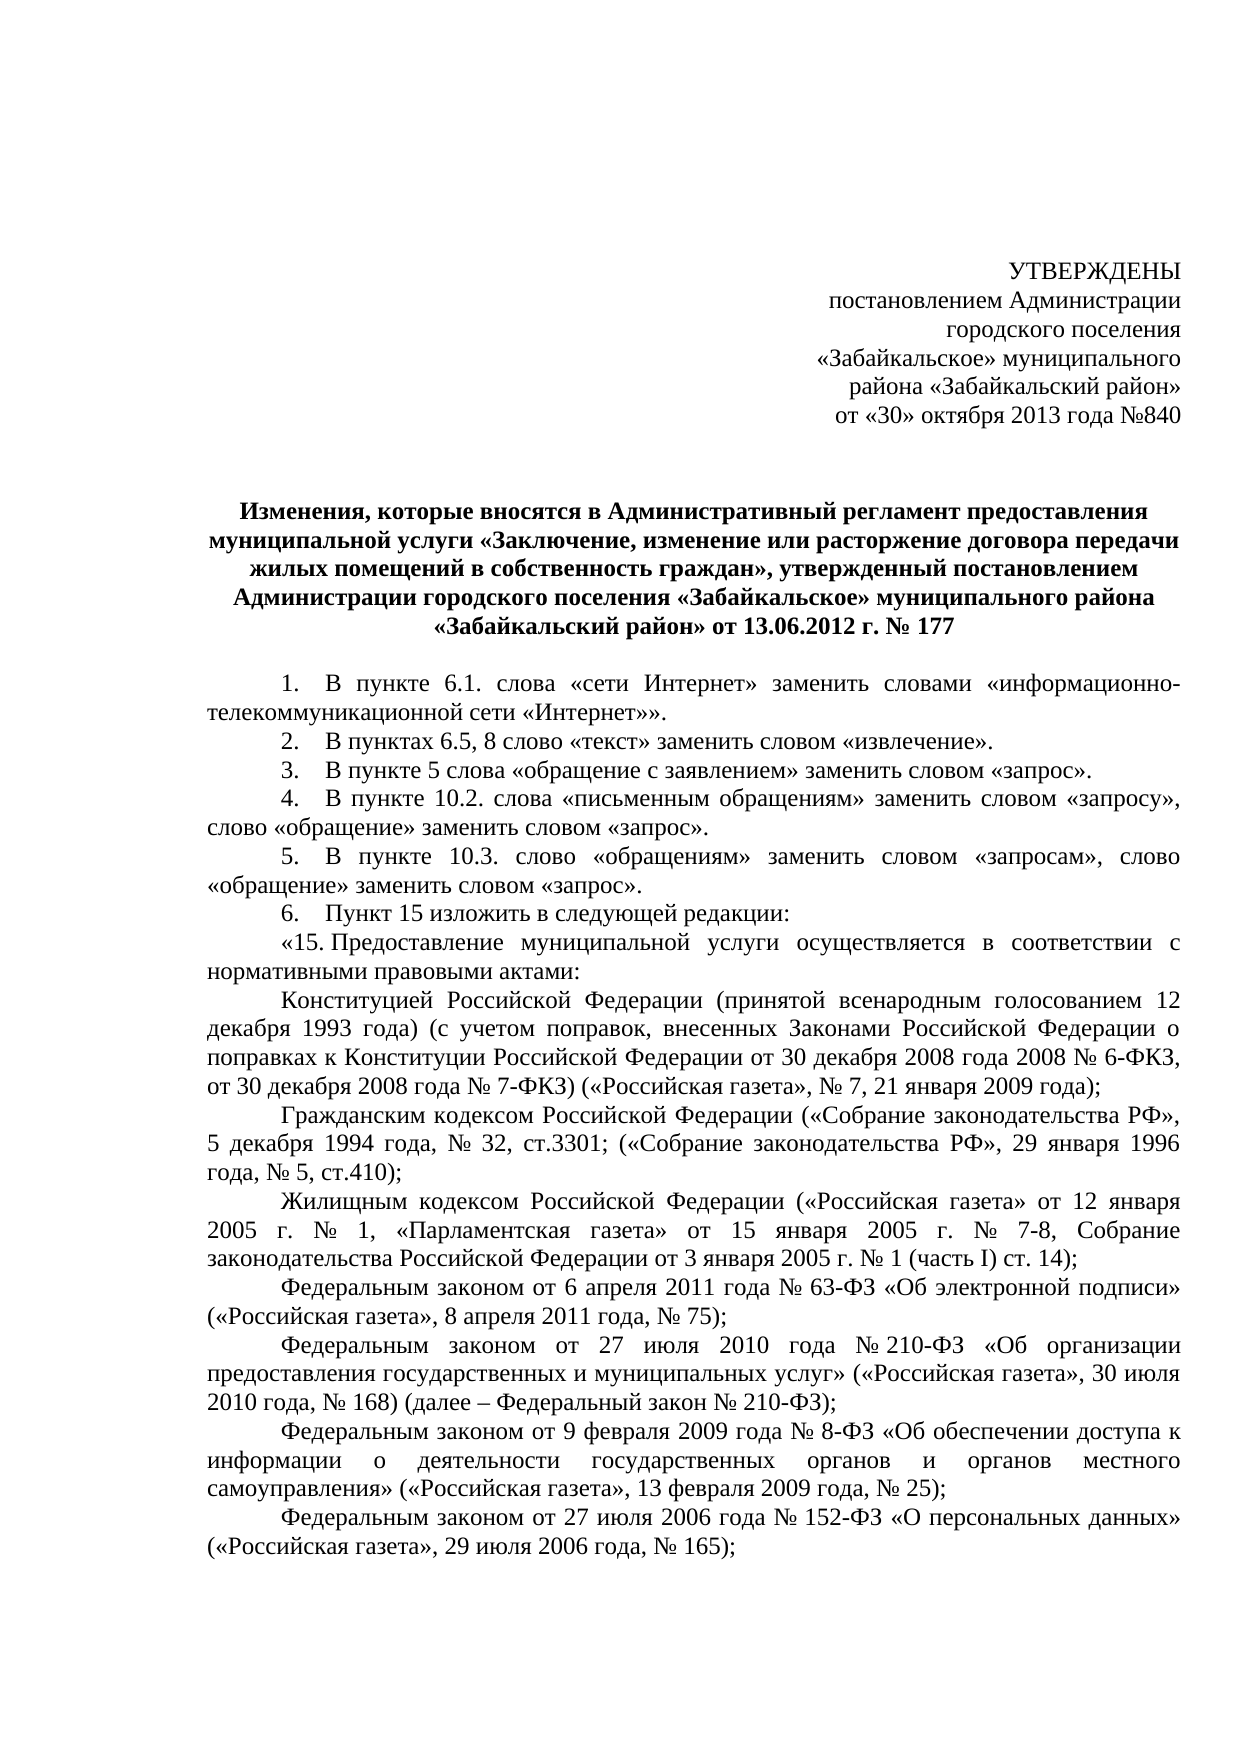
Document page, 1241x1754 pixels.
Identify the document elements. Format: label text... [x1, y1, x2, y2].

list В пунктах 6.5, 8 слово «текст» заменить словом «извлечение». [207, 726, 1181, 755]
list В пункте 10.2. слова «письменным обращениям» заменить словом «запросу», слово «обращение» заменить словом «запрос». [207, 783, 1181, 841]
text Федеральным законом от 27 июля 2006 года № 152-ФЗ «О персональных данных» («Российская газета», 29 июля 2006 года, № 165); [207, 1502, 1181, 1560]
list В пункте 6.1. слова «сети Интернет» заменить словами «информационно-телекоммуникационной сети «Интернет»». [207, 668, 1181, 726]
text Федеральным законом от 27 июля 2010 года № 210-ФЗ «Об организации предоставления государственных и муниципальных услуг» («Российская газета», 30 июля 2010 года, № 168) (далее – Федеральный закон № 210-ФЗ); [207, 1330, 1181, 1416]
text Конституцией Российской Федерации (принятой всенародным голосованием 12 декабря 1993 года) (с учетом поправок, внесенных Законами Российской Федерации о поправках к Конституции Российской Федерации от 30 декабря 2008 года 2008 № 6-ФКЗ, от 30 декабря 2008 года № 7-ФКЗ) («Российская газета», № 7, 21 января 2009 года); [207, 985, 1181, 1100]
text Жилищным кодексом Российской Федерации («Российская газета» от 12 января . № 1, «Парламентская газета» от 15 января . № 7-8, Собрание законодательства Российской Федерации от 3 января . № 1 (часть I) ст. 14); [207, 1186, 1181, 1272]
text Федеральным законом от 6 апреля 2011 года № 63-ФЗ «Об электронной подписи» («Российская газета», 8 апреля 2011 года, № 75); [207, 1272, 1181, 1330]
text от «30» октября 2013 года №840 [797, 400, 1181, 429]
list Пункт 15 изложить в следующей редакции: [207, 898, 1181, 927]
list В пункте 10.3. слово «обращениям» заменить словом «запросам», слово «обращение» заменить словом «запрос». [207, 841, 1181, 898]
text постановлением Администрации городского поселения «Забайкальское» муниципального района «Забайкальский район» [797, 285, 1181, 400]
text Изменения, которые вносятся в Административный регламент предоставления муниципальной услуги «Заключение, изменение или расторжение договора передачи жилых помещений в собственность граждан», утвержденный постановлением Администрации городского поселения «Забайкальское» муниципального района «Забайкальский район» от 13.06.2012 г. № 177 [207, 496, 1181, 640]
text Федеральным законом от 9 февраля 2009 года № 8-ФЗ «Об обеспечении доступа к информации о деятельности государственных органов и органов местного самоуправления» («Российская газета», 13 февраля 2009 года, № 25); [207, 1416, 1181, 1502]
list В пункте 5 слова «обращение с заявлением» заменить словом «запрос». [207, 755, 1181, 783]
text «15. Предоставление муниципальной услуги осуществляется в соответствии с нормативными правовыми актами: [207, 927, 1181, 985]
text УТВЕРЖДЕНЫ [797, 256, 1181, 285]
text Гражданским кодексом Российской Федерации («Собрание законодательства РФ», 5 декабря 1994 года, № 32, ст.3301; («Собрание законодательства РФ», 29 января 1996 года, № 5, ст.410); [207, 1100, 1181, 1186]
